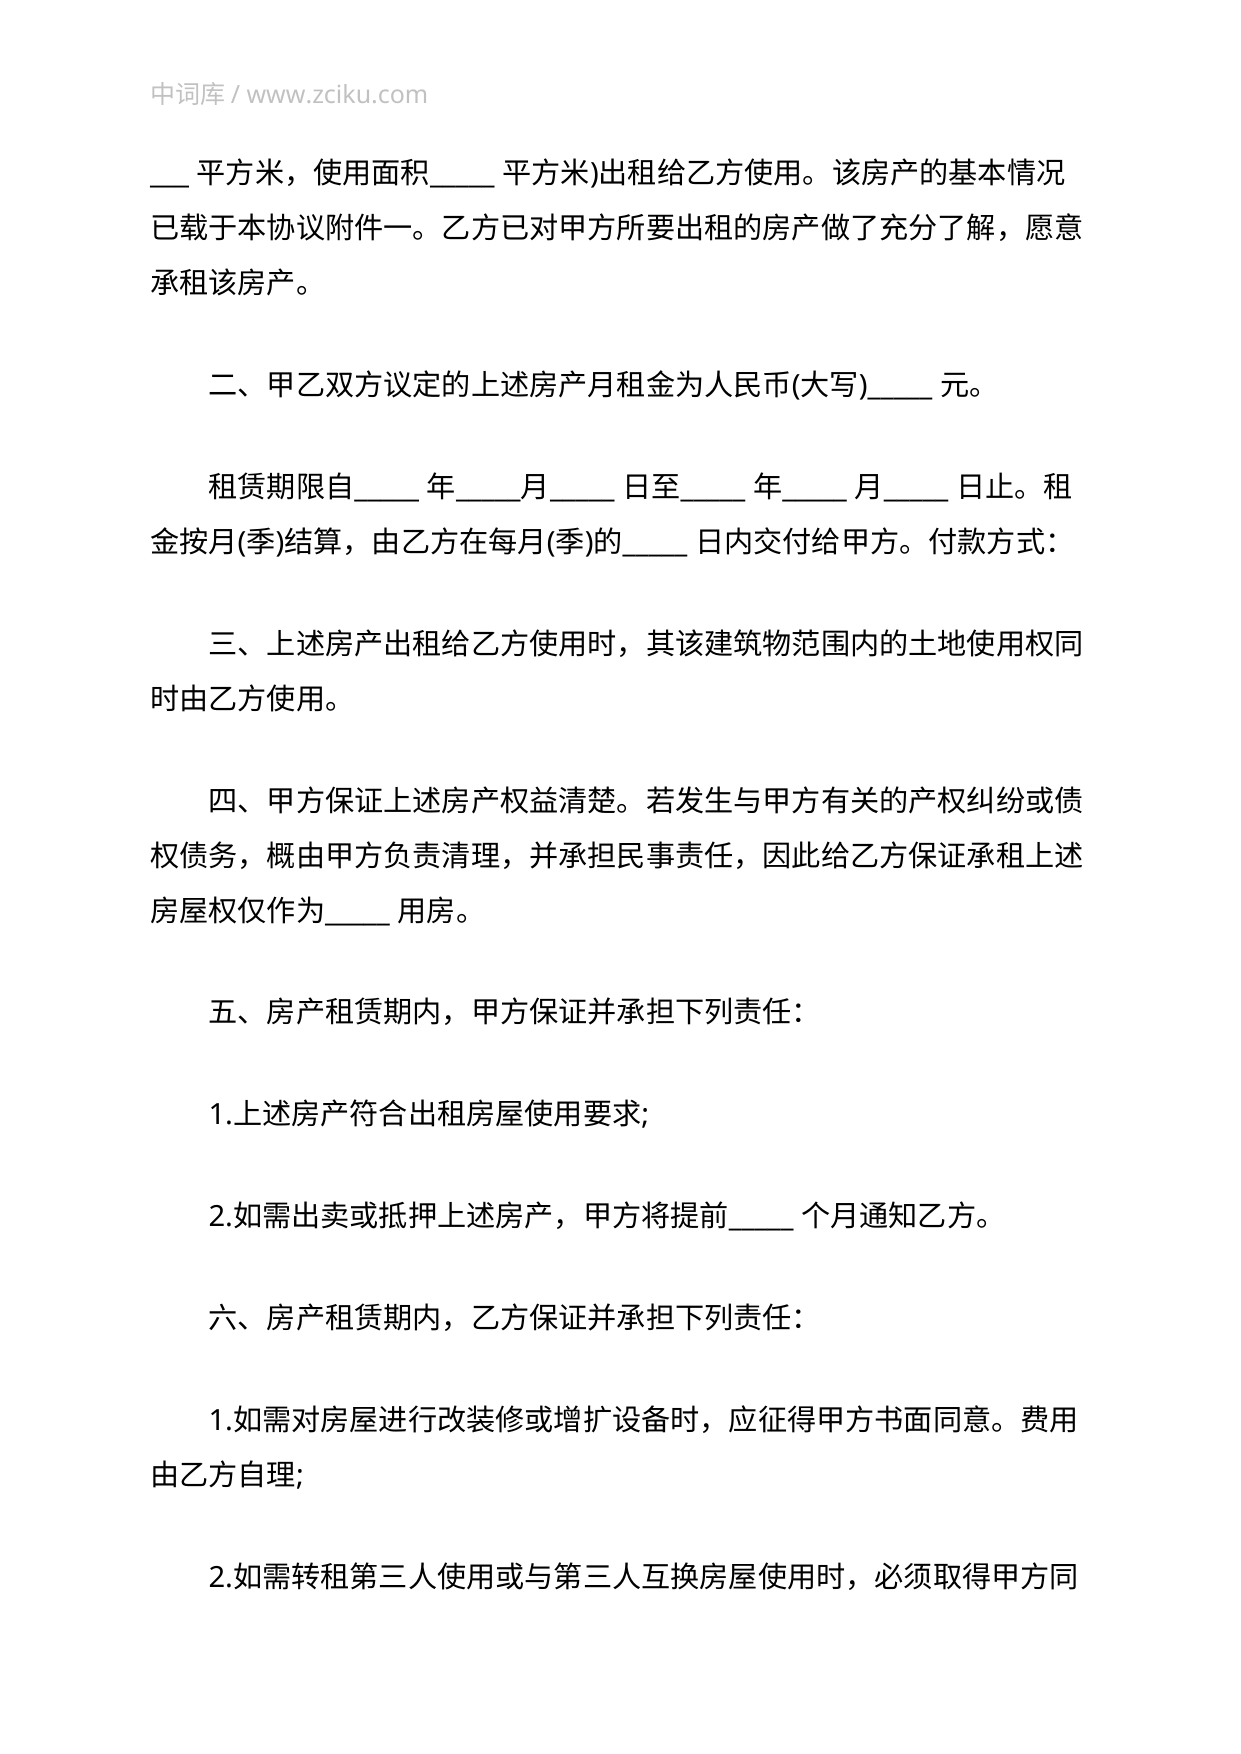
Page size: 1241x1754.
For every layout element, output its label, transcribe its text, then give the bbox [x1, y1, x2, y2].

text 二、甲乙双方议定的上述房产月租金为人民币(大写)_____ 元。 [150, 362, 1090, 404]
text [150, 150, 1090, 302]
text 五、房产租赁期内，甲方保证并承担下列责任： [150, 989, 1090, 1031]
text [150, 1553, 1090, 1596]
text 三、上述房产出租给乙方使用时，其该建筑物范围内的土地使用权同时由乙方使用。 [150, 621, 1090, 718]
text 四、甲方保证上述房产权益清楚。若发生与甲方有关的产权纠纷或债权债务，概由甲方负责清理，并承担民事责任，因此给乙方保证承租上述房屋权仅作为_____ 用房。 [150, 777, 1090, 929]
text 1.如需对房屋进行改装修或增扩设备时，应征得甲方书面同意。费用由乙方自理; [150, 1397, 1090, 1494]
text 2.如需出卖或抵押上述房产，甲方将提前_____ 个月通知乙方。 [150, 1193, 1090, 1235]
text 六、房产租赁期内，乙方保证并承担下列责任： [150, 1295, 1090, 1337]
text 租赁期限自_____ 年_____月_____ 日至_____ 年_____ 月_____ 日止。租金按月(季)结算，由乙方在每月(季)的_____ 日内交付给甲方。付款方式： [150, 464, 1090, 561]
text 1.上述房产符合出租房屋使用要求; [150, 1091, 1090, 1133]
